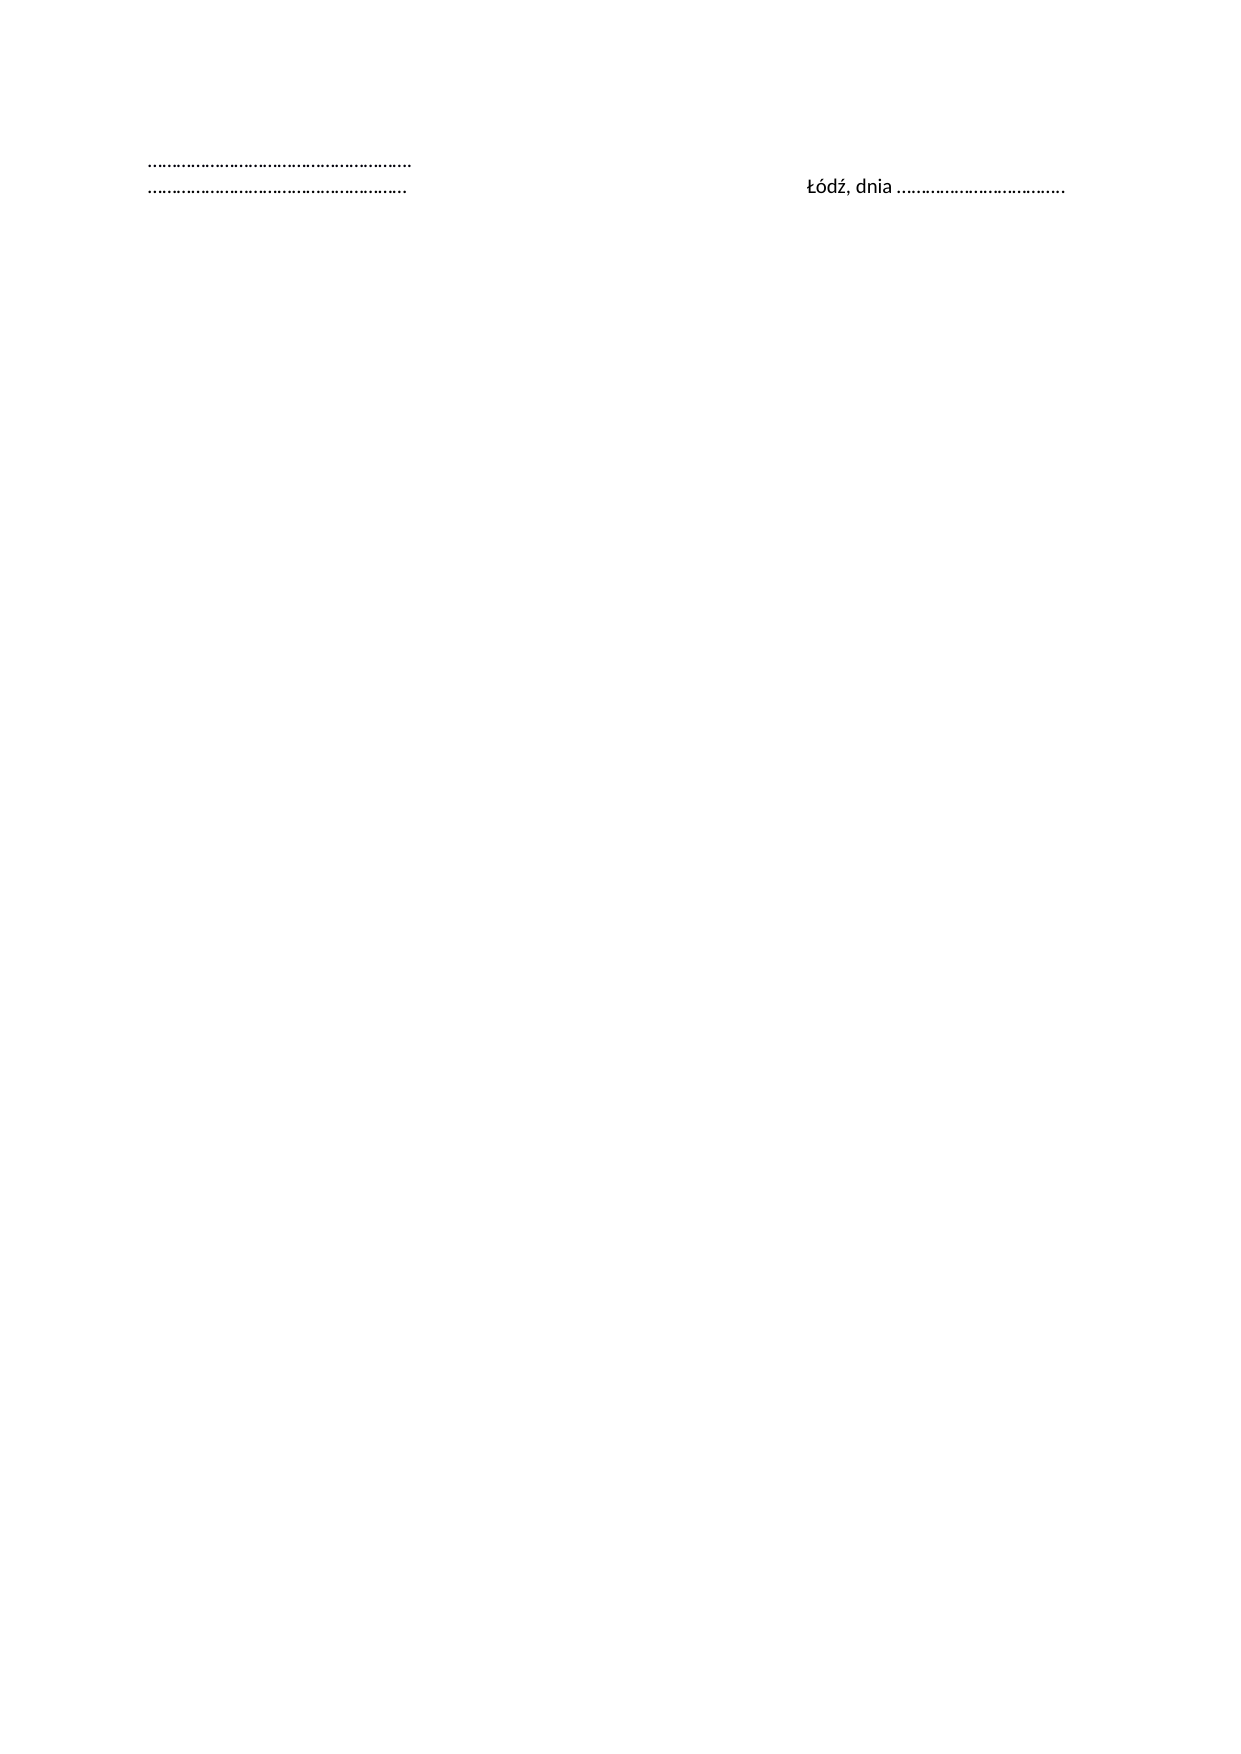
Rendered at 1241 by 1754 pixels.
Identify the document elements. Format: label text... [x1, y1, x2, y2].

text ………………………………………………. [148, 148, 1093, 173]
text ……………………………………………… Łódź, dnia …………………………….. [148, 173, 1093, 198]
